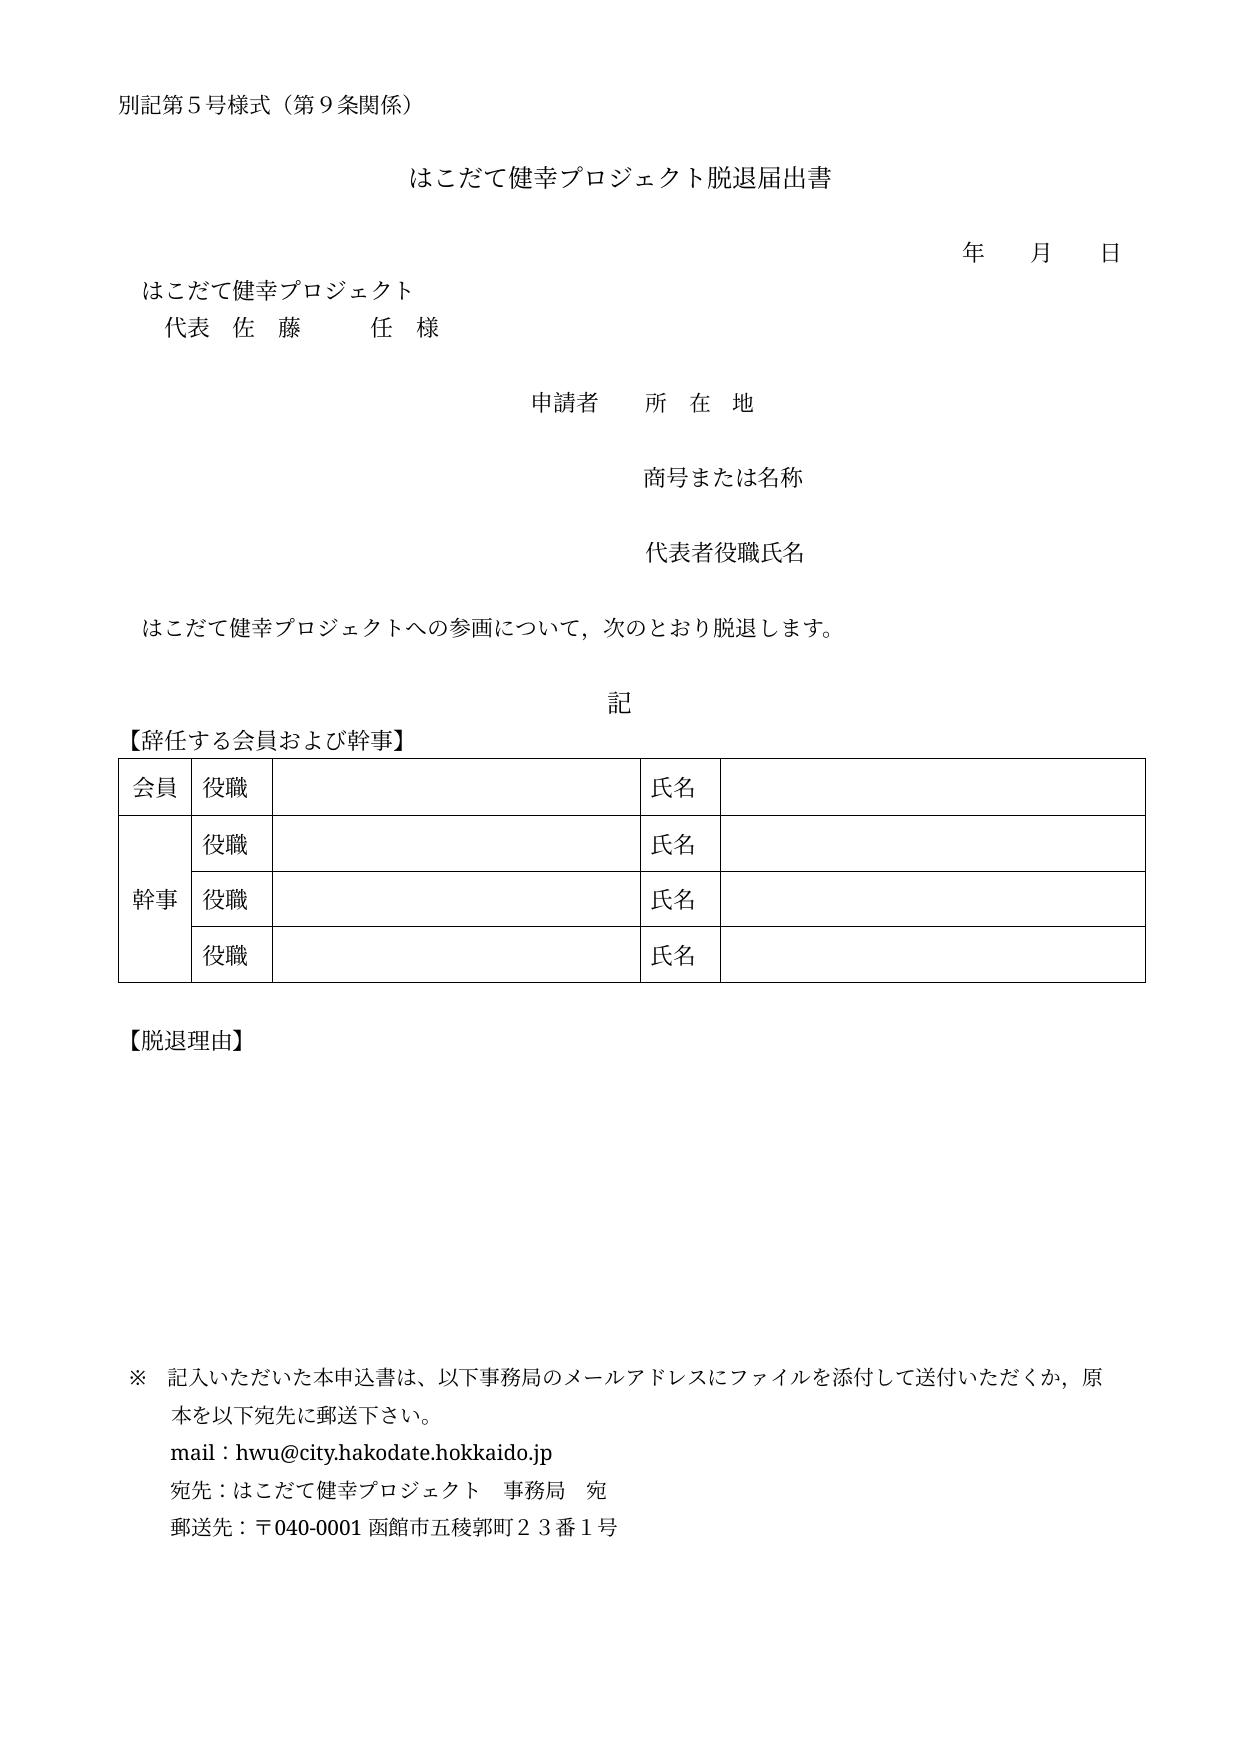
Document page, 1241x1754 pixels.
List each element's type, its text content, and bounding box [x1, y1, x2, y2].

table_cell [721, 927, 1145, 982]
table_cell [721, 872, 1145, 926]
subtitle 記 [118, 683, 1122, 720]
text 【辞任する会員および幹事】 [118, 720, 1122, 758]
table_header 役職 [192, 759, 272, 815]
text mail：hwu@city.hakodate.hokkaido.jp [118, 1433, 1122, 1470]
table_cell [273, 927, 640, 982]
table_cell 役職 [192, 872, 272, 926]
table_cell [273, 872, 640, 926]
table_cell [273, 816, 640, 871]
text ※ 記入いただいた本申込書は、以下事務局のメールアドレスにファイルを添付して送付いただくか，原本を以下宛先に郵送下さい。 [129, 1358, 1122, 1433]
text はこだて健幸プロジェクトへの参画について，次のとおり脱退します。 [118, 608, 1122, 645]
text 【脱退理由】 [118, 1020, 1097, 1058]
text 申請者 所在地 [118, 383, 1122, 420]
table_cell 氏名 [641, 872, 720, 926]
text 令和 年 月 日 [118, 233, 1122, 270]
table_header [721, 759, 1145, 815]
table_header 氏名 [641, 759, 720, 815]
text はこだて健幸プロジェクト脱退届出書 [118, 158, 1122, 195]
table_cell 氏名 [641, 816, 720, 871]
text はこだて健幸プロジェクト [118, 270, 1122, 308]
text 代表 佐 藤 任 様 [118, 308, 1122, 345]
table_cell 幹事 [119, 816, 191, 982]
text 郵送先：〒040-0001 函館市五稜郭町２３番１号 [118, 1508, 1122, 1545]
table_cell 氏名 [641, 927, 720, 982]
text 商号または名称 [118, 458, 1122, 495]
text 宛先：はこだて健幸プロジェクト 事務局 宛 [118, 1470, 1122, 1508]
table_cell [721, 816, 1145, 871]
table_cell 役職 [192, 816, 272, 871]
text 代表者役職氏名 [118, 533, 1122, 570]
table_header [273, 759, 640, 815]
table_header 会員 [119, 759, 191, 815]
table_cell 役職 [192, 927, 272, 982]
